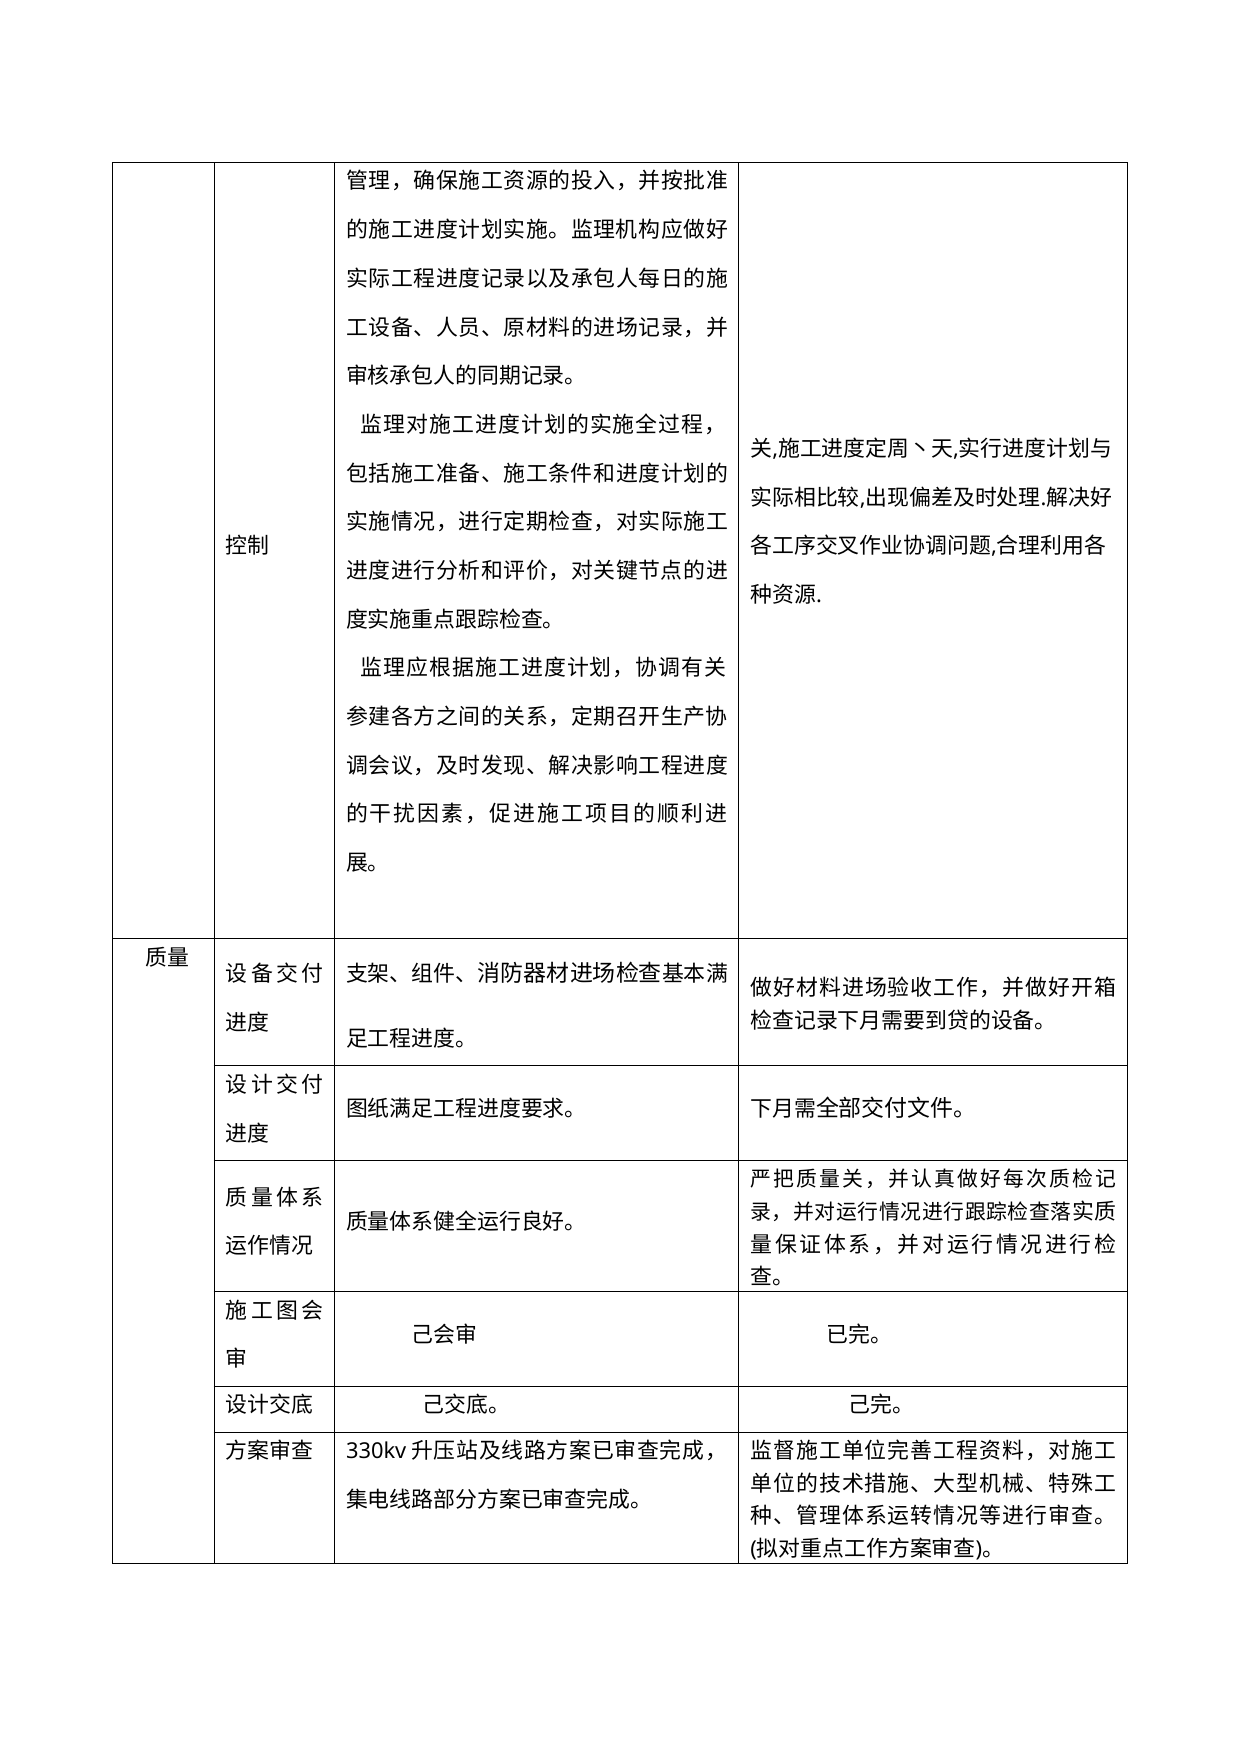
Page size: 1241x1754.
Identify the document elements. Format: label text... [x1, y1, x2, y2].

table_cell 质量体系健全运行良好。 [335, 1161, 738, 1291]
table_cell 图纸满足工程进度要求。 [335, 1066, 738, 1160]
table_cell 330kv升压站及线路方案已审查完成，集电线路部分方案已审查完成。 [335, 1433, 738, 1563]
table_cell 己会审 [335, 1292, 738, 1386]
table_cell 己完。 [739, 1387, 1127, 1432]
table_cell 已完。 [739, 1292, 1127, 1386]
table_cell 严把质量关，并认真做好每次质检记录，并对运行情况进行跟踪检查落实质量保证体系，并对运行情况进行检查。 [739, 1161, 1127, 1291]
table_cell 质量 [113, 939, 214, 1563]
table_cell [739, 163, 1127, 938]
table_cell 支架、组件、消防器材进场检查基本满足工程进度。 [335, 939, 738, 1065]
table_cell 己交底。 [335, 1387, 738, 1432]
table_cell [113, 163, 214, 938]
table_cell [335, 163, 738, 938]
table_cell 施工图会审 [215, 1292, 334, 1386]
table_cell 监督施工单位完善工程资料，对施工单位的技术措施、大型机械、特殊工种、管理体系运转情况等进行审查。(拟对重点工作方案审查)。 [739, 1433, 1127, 1563]
table_cell 下月需全部交付文件。 [739, 1066, 1127, 1160]
table_cell 方案审查 [215, 1433, 334, 1563]
table_cell 做好材料进场验收工作，并做好开箱检查记录下月需要到贷的设备。 [739, 939, 1127, 1065]
table_cell 设计交付进度 [215, 1066, 334, 1160]
table_cell 设计交底 [215, 1387, 334, 1432]
table_cell 质量体系运作情况 [215, 1161, 334, 1291]
table_cell 监理进度控制 [215, 163, 334, 938]
table_cell 设备交付进度 [215, 939, 334, 1065]
